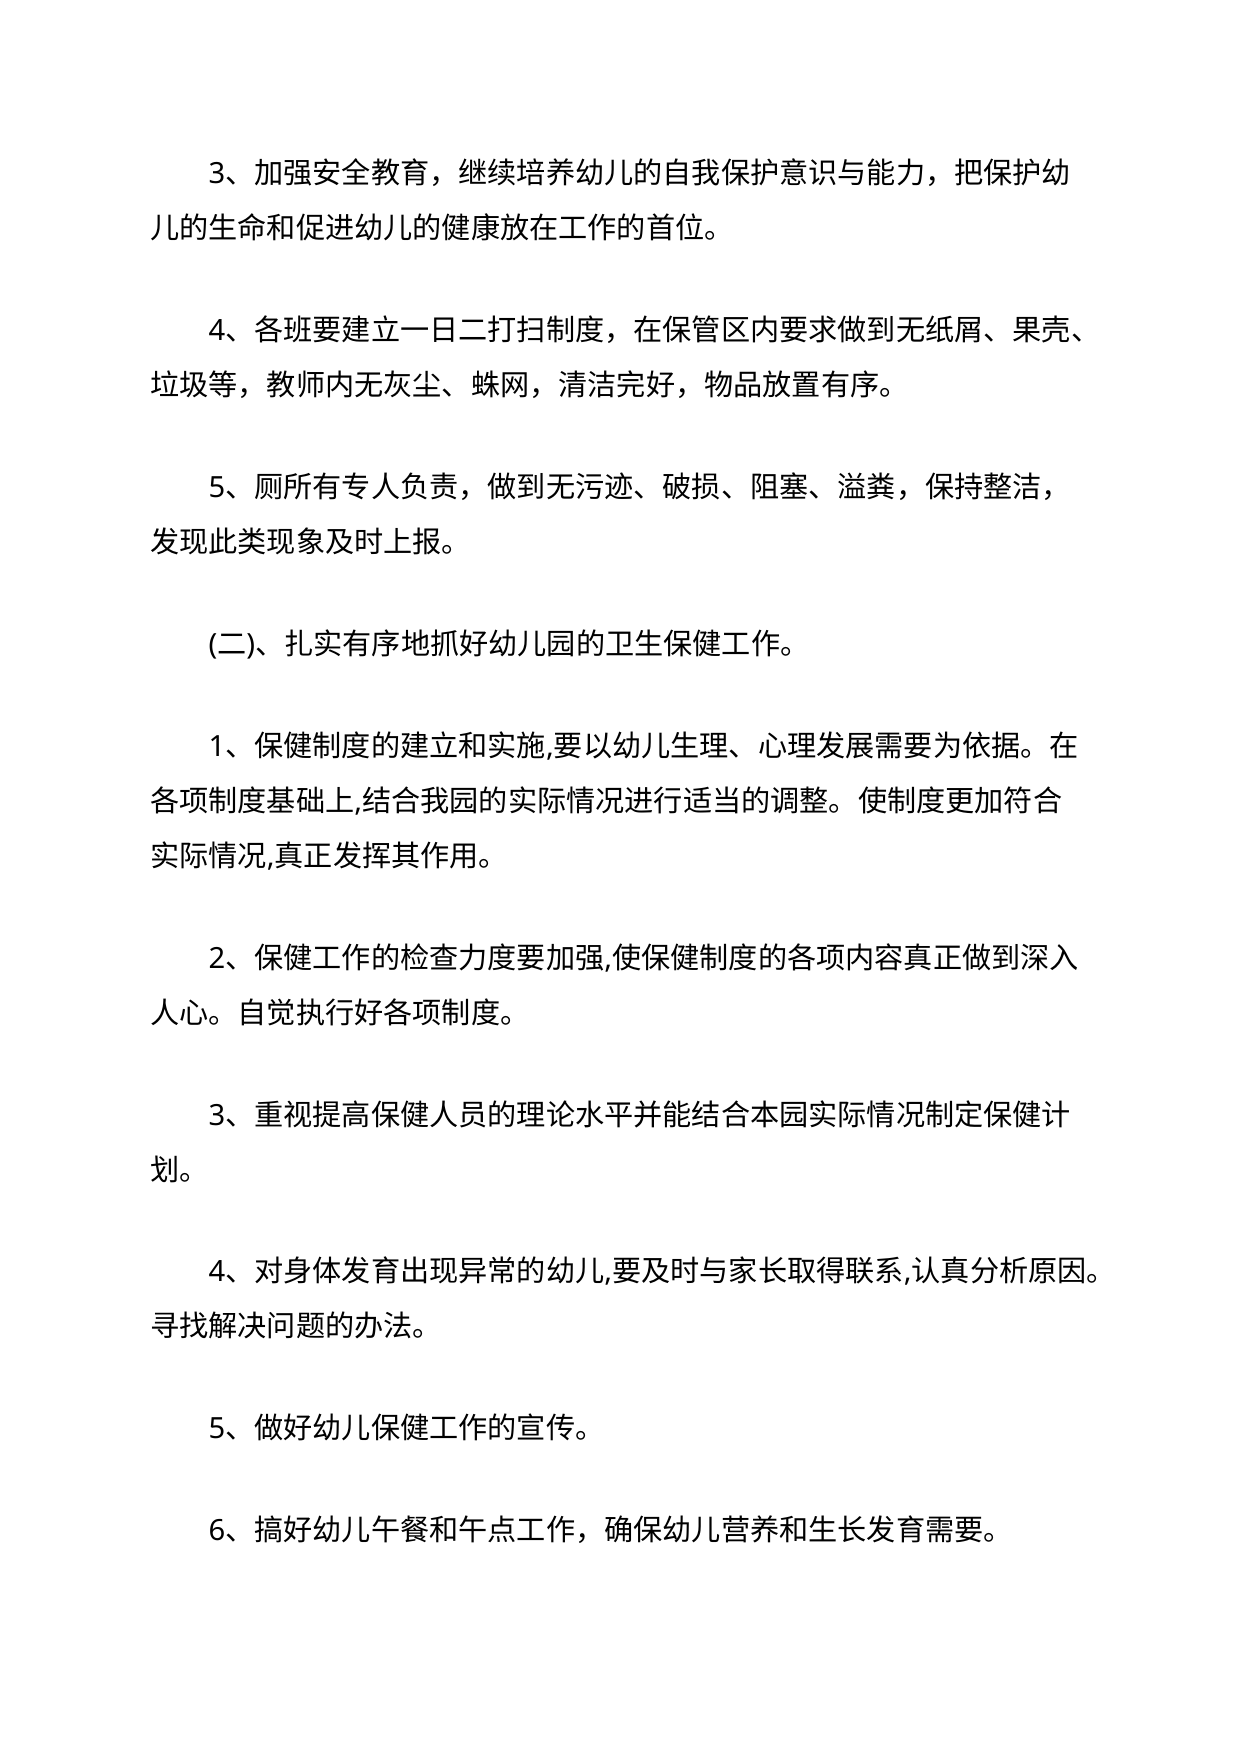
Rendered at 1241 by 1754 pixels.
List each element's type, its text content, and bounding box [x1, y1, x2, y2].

text 3、加强安全教育，继续培养幼儿的自我保护意识与能力，把保护幼儿的生命和促进幼儿的健康放在工作的首位。 [150, 150, 1090, 247]
text 5、厕所有专人负责，做到无污迹、破损、阻塞、溢粪，保持整洁，发现此类现象及时上报。 [150, 463, 1090, 561]
text 5、做好幼儿保健工作的宣传。 [150, 1404, 1090, 1447]
text 4、对身体发育出现异常的幼儿,要及时与家长取得联系,认真分析原因。寻找解决问题的办法。 [150, 1248, 1090, 1345]
text 4、各班要建立一日二打扫制度，在保管区内要求做到无纸屑、果壳、垃圾等，教师内无灰尘、蛛网，清洁完好，物品放置有序。 [150, 307, 1090, 404]
text 2、保健工作的检查力度要加强,使保健制度的各项内容真正做到深入人心。自觉执行好各项制度。 [150, 934, 1090, 1032]
text (二)、扎实有序地抓好幼儿园的卫生保健工作。 [150, 620, 1090, 663]
text 3、重视提高保健人员的理论水平并能结合本园实际情况制定保健计划。 [150, 1091, 1090, 1188]
text 1、保健制度的建立和实施,要以幼儿生理、心理发展需要为依据。在各项制度基础上,结合我园的实际情况进行适当的调整。使制度更加符合实际情况,真正发挥其作用。 [150, 722, 1090, 875]
text 6、搞好幼儿午餐和午点工作，确保幼儿营养和生长发育需要。 [150, 1507, 1090, 1549]
